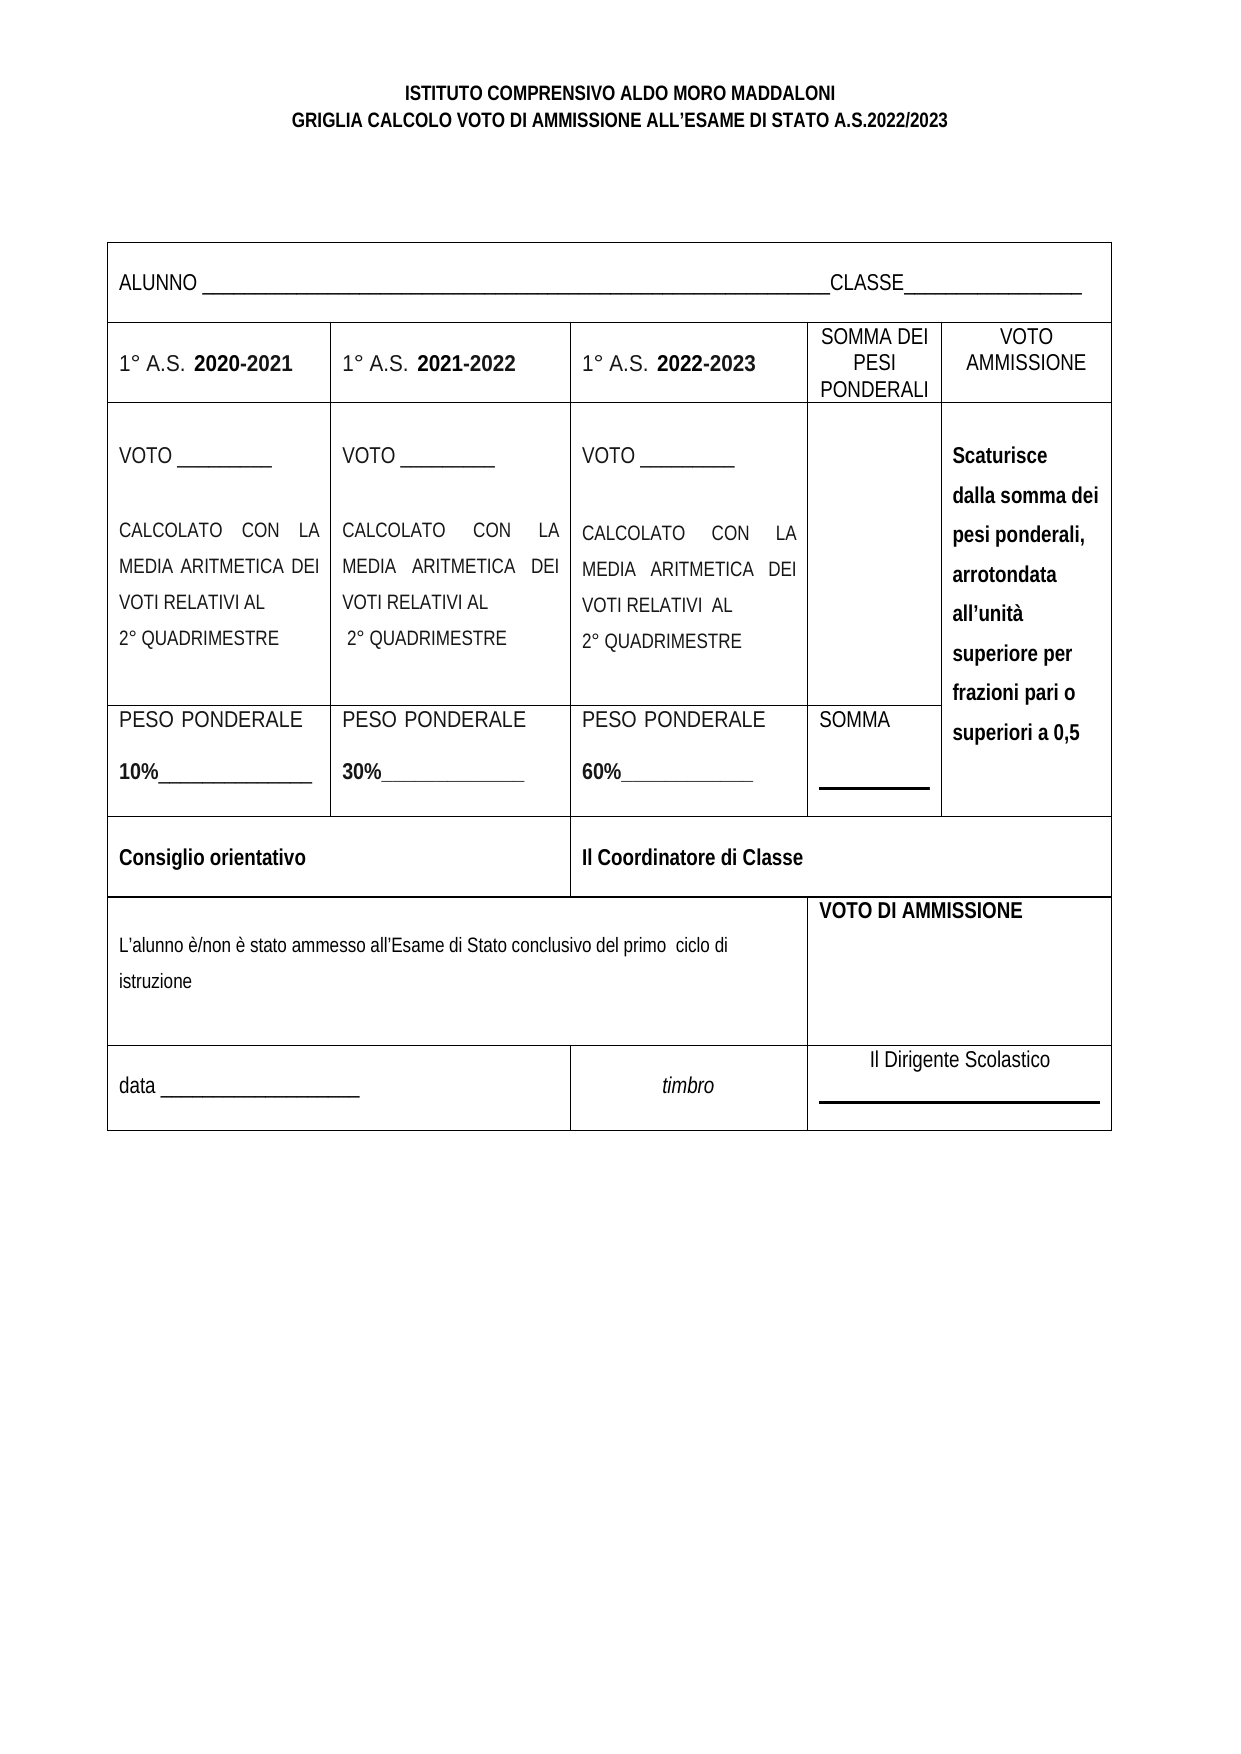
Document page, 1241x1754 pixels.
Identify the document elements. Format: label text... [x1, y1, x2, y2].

table_cell VOTO _________ CALCOLATO CON LA MEDIA ARITMETICA DEI VOTI RELATIVI AL 2° QUADRIMESTRE [571, 403, 807, 704]
table_cell 1° A.S. 2022-2023 [571, 323, 807, 402]
table_cell SOMMA [808, 706, 941, 816]
table_cell PESO PONDERALE 10%______________ [108, 706, 330, 816]
text GRIGLIA CALCOLO VOTO DI AMMISSIONE ALL’ESAME DI STATO A.S.2022/2023 [118, 108, 1122, 132]
text ISTITUTO COMPRENSIVO ALDO MORO MADDALONI [118, 81, 1122, 104]
table_cell VOTO DI AMMISSIONE [808, 898, 1111, 1045]
table_cell data ___________________ [108, 1046, 570, 1130]
table_cell SOMMA DEI PESI PONDERALI [808, 323, 941, 402]
table_cell VOTO _________ CALCOLATO CON LA MEDIA ARITMETICA DEI VOTI RELATIVI AL 2° QUADRIMESTRE [331, 403, 570, 704]
table_cell PESO PONDERALE 60%____________ [571, 706, 807, 816]
table_cell timbro [571, 1046, 807, 1130]
table_cell VOTO _________ CALCOLATO CON LA MEDIA ARITMETICA DEI VOTI RELATIVI AL 2° QUADRIMESTRE [108, 403, 330, 704]
table_cell L’alunno è/non è stato ammesso all’Esame di Stato conclusivo del primo ciclo di istruzione [108, 898, 807, 1045]
table_cell [808, 403, 941, 704]
table_cell 1° A.S. 2021-2022 [331, 323, 570, 402]
table_cell Il Dirigente Scolastico [808, 1046, 1111, 1130]
table_cell Consiglio orientativo [108, 817, 570, 896]
table_cell PESO PONDERALE 30%_____________ [331, 706, 570, 816]
table_cell Scaturisce dalla somma dei pesi ponderali, arrotondata all’unità superiore per frazioni pari o superiori a 0,5 [942, 403, 1111, 816]
table_header ALUNNO ____________________________________________________________CLASSE_________________ [108, 243, 1111, 322]
table_cell VOTO AMMISSIONE [942, 323, 1111, 402]
table_cell 1° A.S. 2020-2021 [108, 323, 330, 402]
table_cell Il Coordinatore di Classe [571, 817, 1111, 896]
